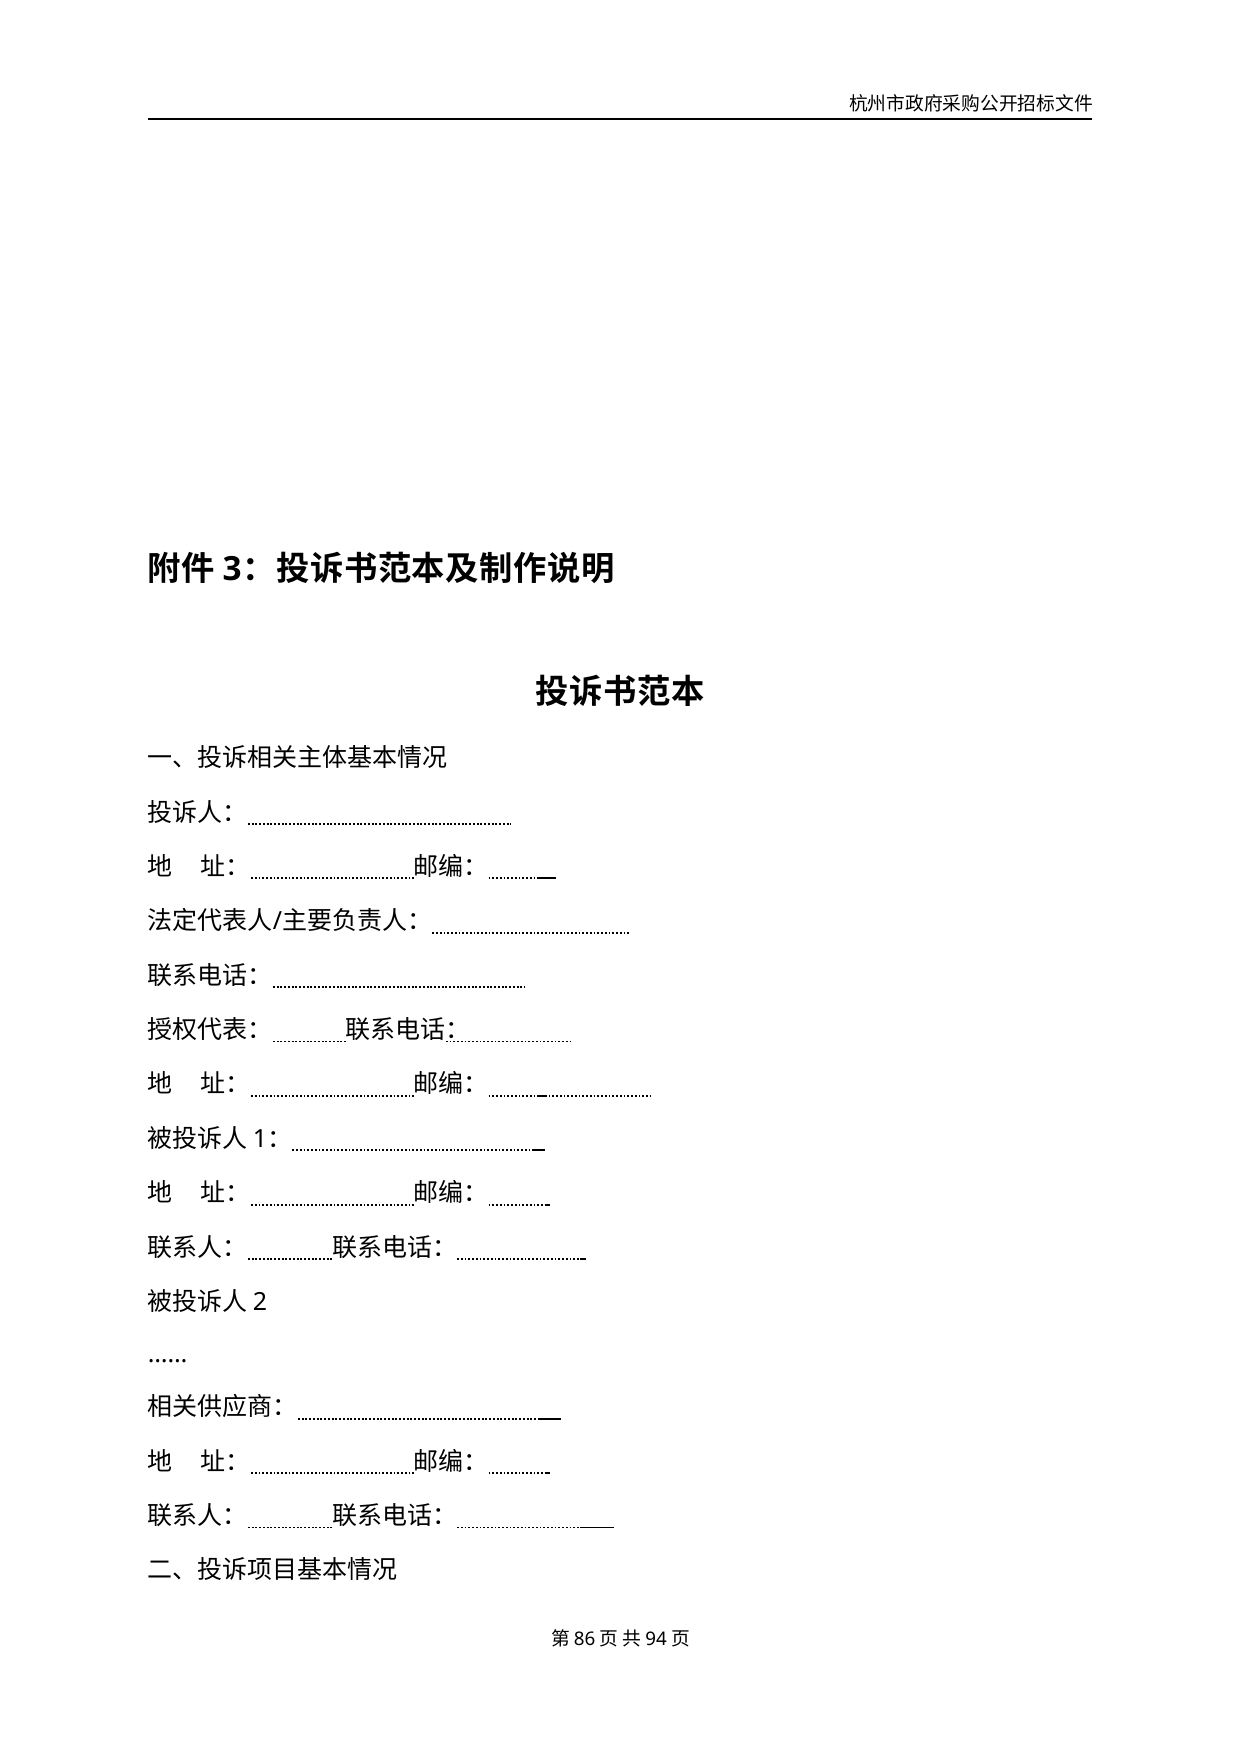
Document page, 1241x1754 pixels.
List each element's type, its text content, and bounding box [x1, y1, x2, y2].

text 一、投诉相关主体基本情况 [148, 738, 1092, 774]
text 联系人： 联系电话： [148, 1496, 1092, 1532]
text 授权代表： 联系电话： [148, 1009, 1092, 1046]
text 附件3：投诉书范本及制作说明 [148, 542, 1092, 590]
text 地 址： 邮编： [148, 846, 1092, 883]
text 地 址： 邮编： [148, 1173, 1092, 1209]
text 联系人： 联系电话： [148, 1227, 1092, 1263]
text 相关供应商： [148, 1387, 1092, 1423]
text 地 址： 邮编： [148, 1441, 1092, 1477]
text 投诉书范本 [148, 665, 1092, 713]
text 被投诉人2 [148, 1281, 1092, 1318]
text 地 址： 邮编： [148, 1064, 1092, 1100]
text …… [148, 1336, 1092, 1370]
text 联系电话： [148, 955, 1092, 991]
text 投诉人： [148, 792, 1092, 828]
text 法定代表人/主要负责人： [148, 901, 1092, 937]
text 二、投诉项目基本情况 [148, 1550, 1092, 1586]
text 被投诉人1： [148, 1118, 1092, 1154]
